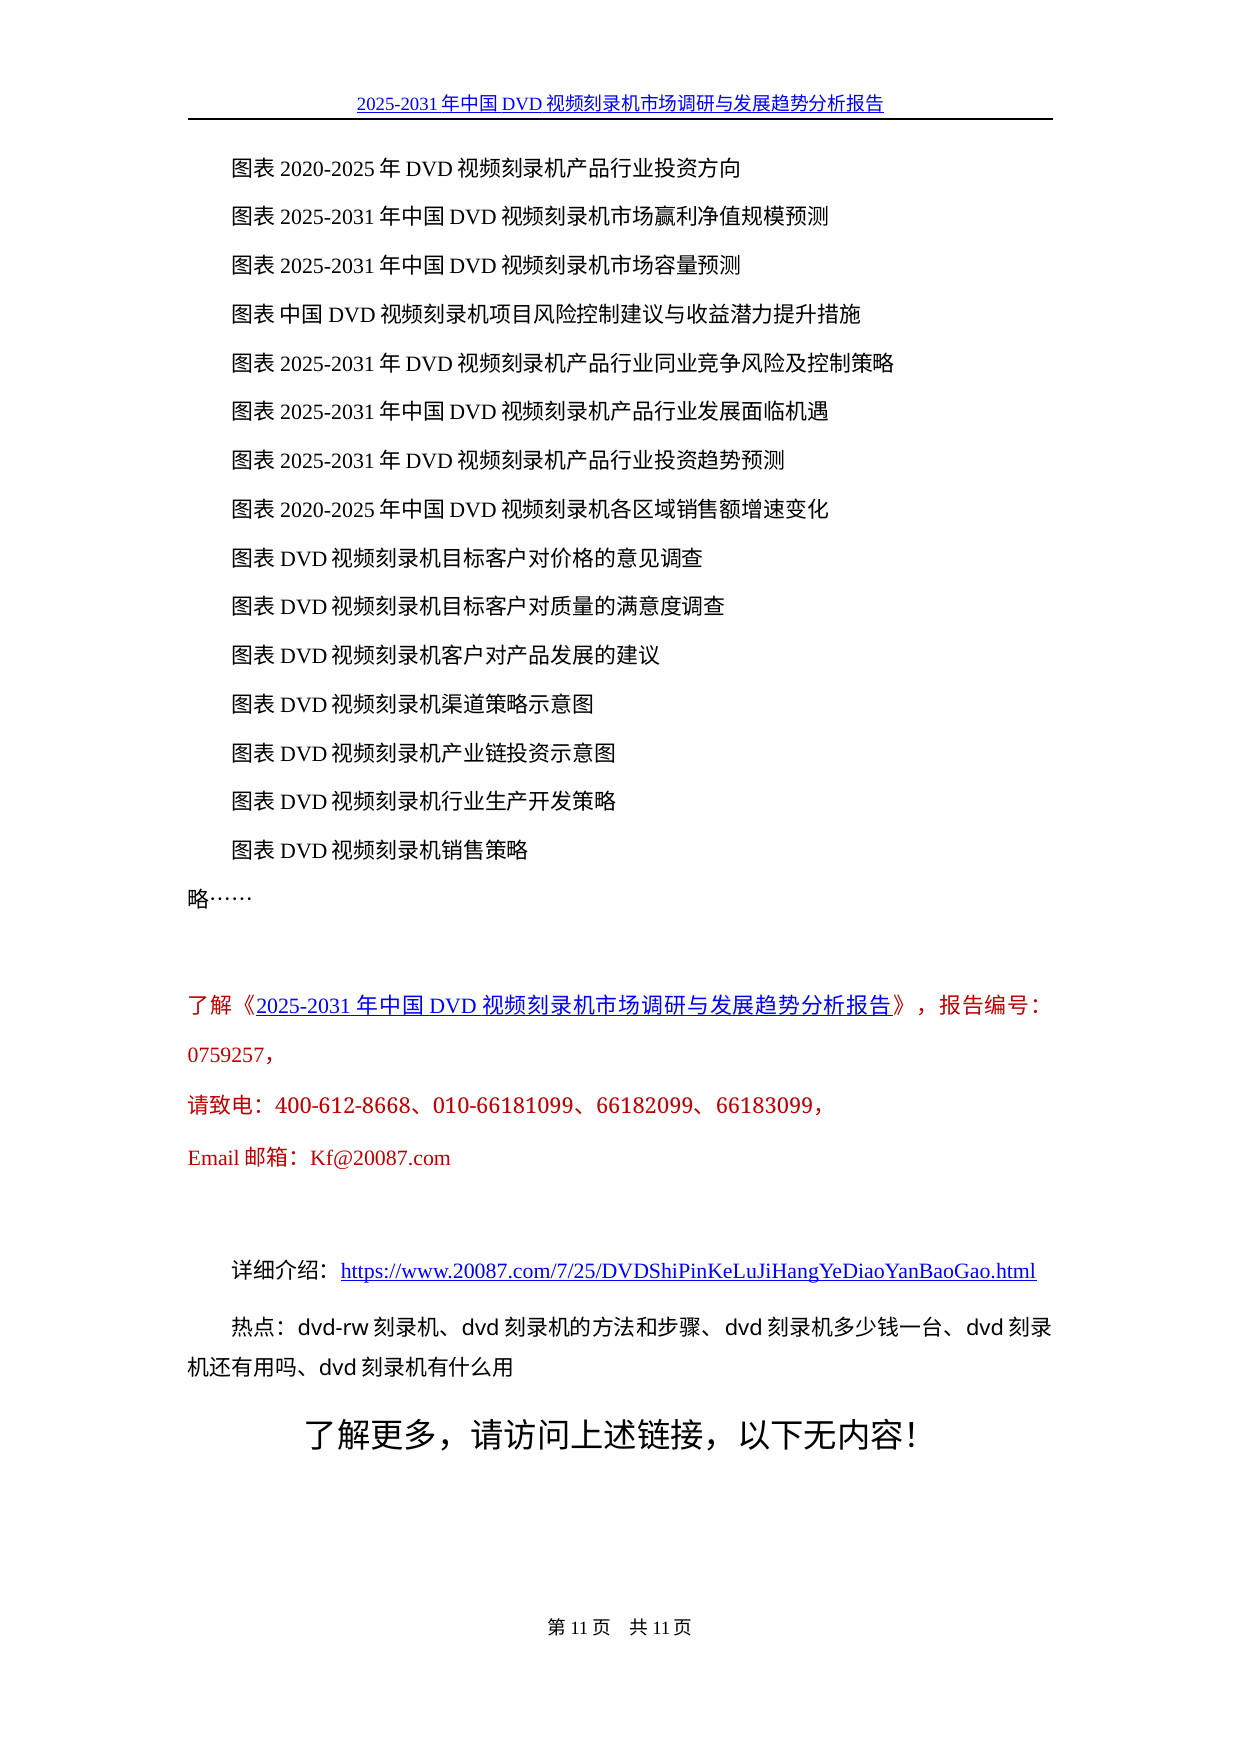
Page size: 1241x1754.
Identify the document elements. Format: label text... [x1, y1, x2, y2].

title 了解更多，请访问上述链接，以下无内容！ [187, 1400, 1053, 1465]
text Email邮箱：Kf@20087.com [187, 1140, 1053, 1172]
text 请致电：400-612-8668、010-66181099、66182099、66183099， [187, 1088, 1053, 1121]
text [187, 150, 1053, 914]
text 热点：dvd-rw刻录机、dvd刻录机的方法和步骤、dvd刻录机多少钱一台、dvd刻录机还有用吗、dvd刻录机有什么用 [187, 1309, 1053, 1382]
text 了解《2025-2031年中国DVD视频刻录机市场调研与发展趋势分析报告》，报告编号：0759257， [187, 988, 1053, 1069]
text 详细介绍：https://www.20087.com/7/25/DVDShiPinKeLuJiHangYeDiaoYanBaoGao.html [187, 1253, 1053, 1285]
